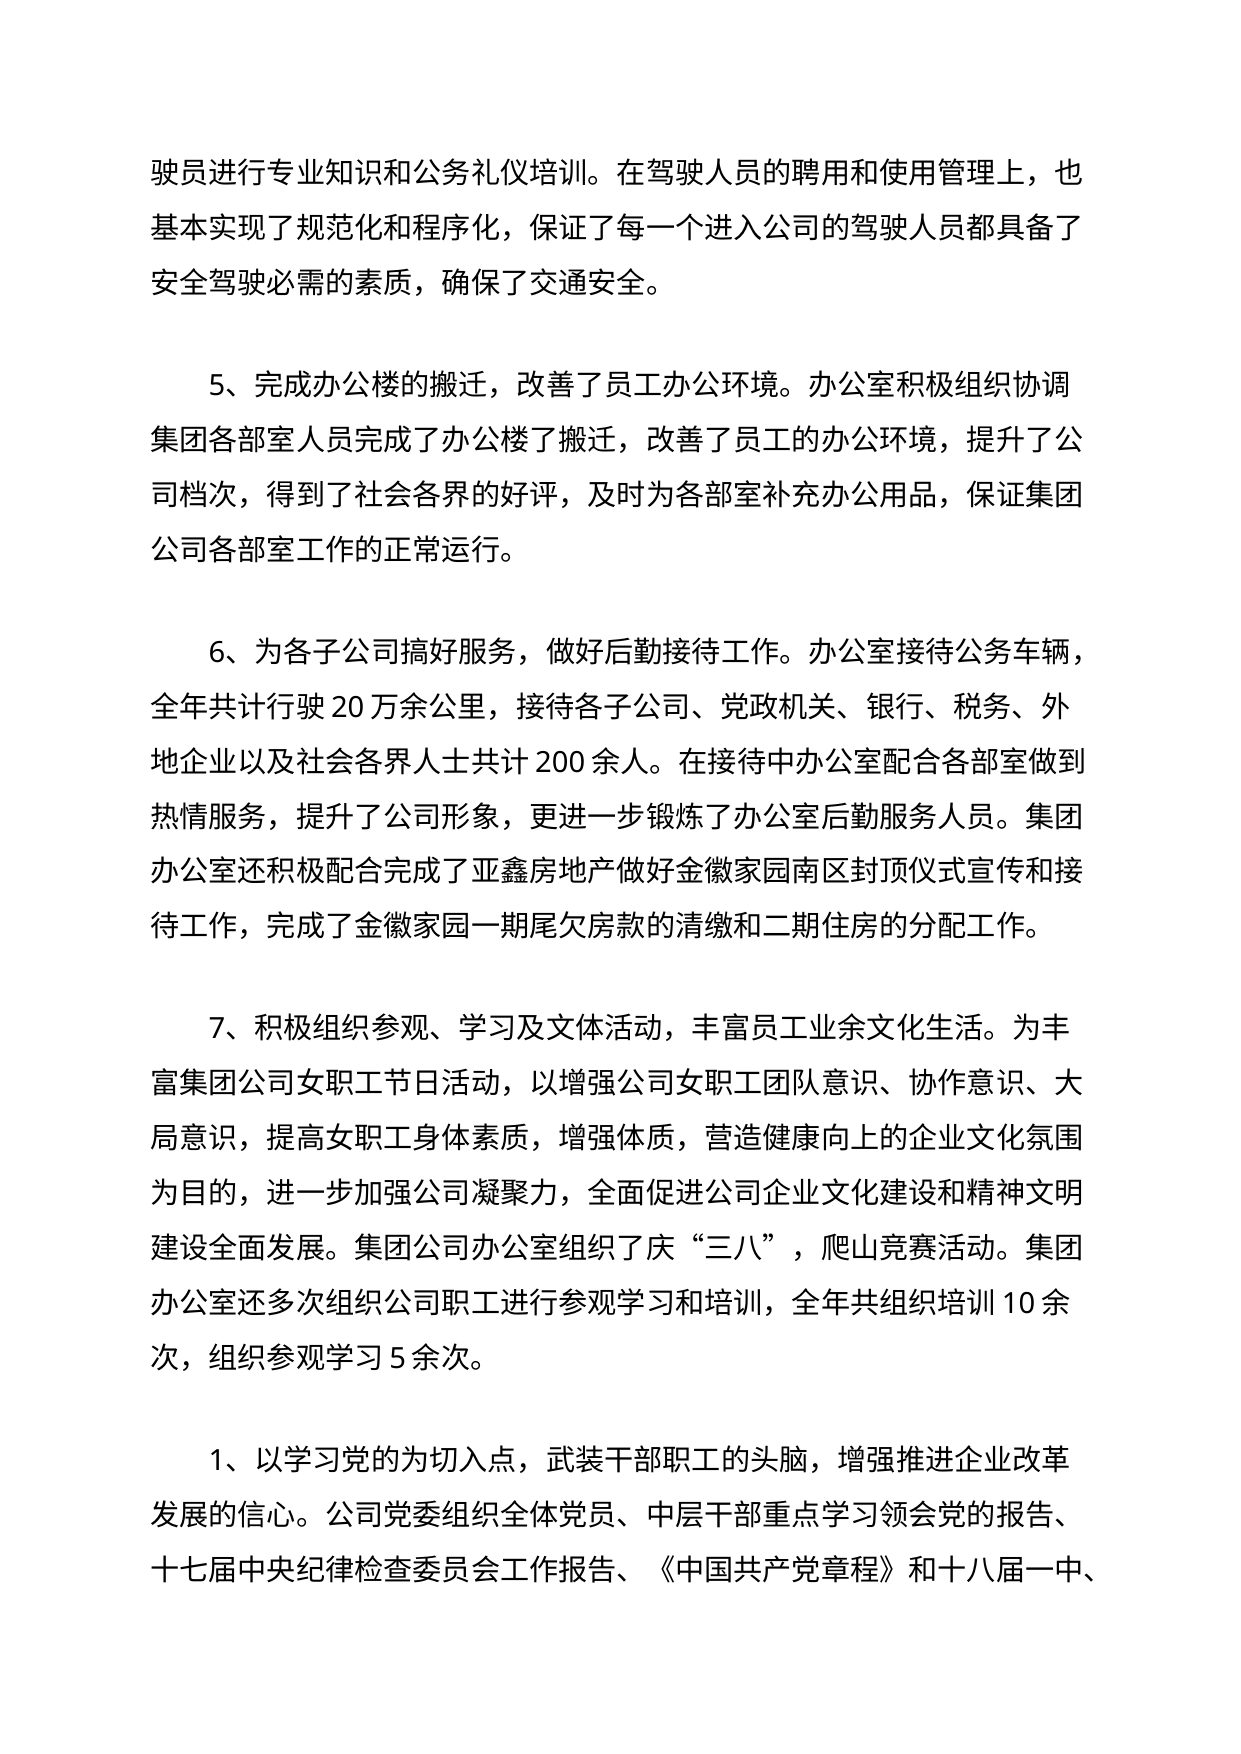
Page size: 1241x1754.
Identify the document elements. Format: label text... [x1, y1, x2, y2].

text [150, 150, 1090, 302]
text 7、积极组织参观、学习及文体活动，丰富员工业余文化生活。为丰富集团公司女职工节日活动，以增强公司女职工团队意识、协作意识、大局意识，提高女职工身体素质，增强体质，营造健康向上的企业文化氛围为目的，进一步加强公司凝聚力，全面促进公司企业文化建设和精神文明建设全面发展。集团公司办公室组织了庆“三八”，爬山竞赛活动。集团办公室还多次组织公司职工进行参观学习和培训，全年共组织培训10余次，组织参观学习5余次。 [150, 1005, 1090, 1377]
text 5、完成办公楼的搬迁，改善了员工办公环境。办公室积极组织协调 集团各部室人员完成了办公楼了搬迁，改善了员工的办公环境，提升了公司档次，得到了社会各界的好评，及时为各部室补充办公用品，保证集团公司各部室工作的正常运行。 [150, 362, 1090, 569]
text 6、为各子公司搞好服务，做好后勤接待工作。办公室接待公务车辆，全年共计行驶20万余公里，接待各子公司、党政机关、银行、税务、外地企业以及社会各界人士共计200余人。在接待中办公室配合各部室做到热情服务，提升了公司形象，更进一步锻炼了办公室后勤服务人员。集团办公室还积极配合完成了亚鑫房地产做好金徽家园南区封顶仪式宣传和接待工作，完成了金徽家园一期尾欠房款的清缴和二期住房的分配工作。 [150, 628, 1090, 945]
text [150, 1436, 1090, 1588]
